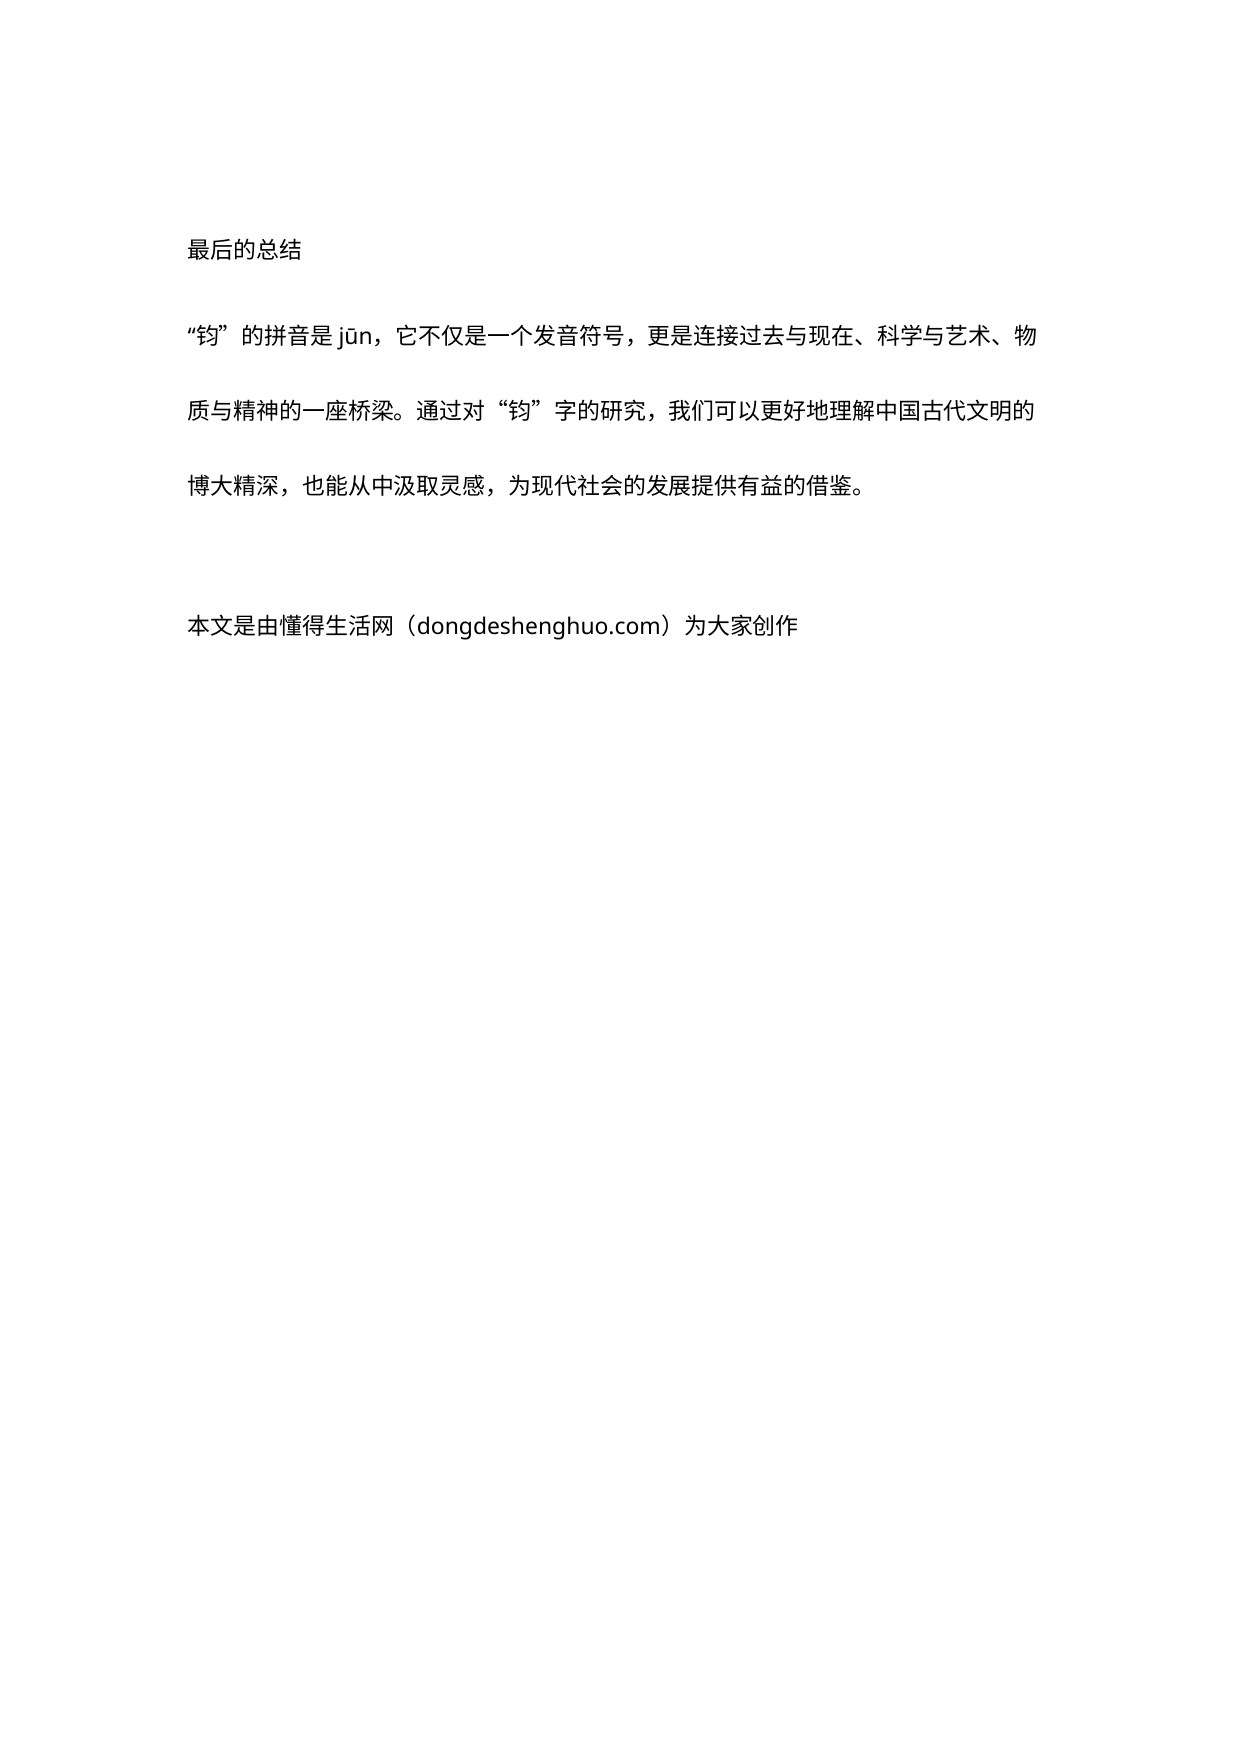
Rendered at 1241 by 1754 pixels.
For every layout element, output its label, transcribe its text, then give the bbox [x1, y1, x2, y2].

text 最后的总结 [187, 216, 1053, 281]
text 本文是由懂得生活网（dongdeshenghuo.com）为大家创作 [187, 592, 1053, 657]
text “钧”的拼音是 jūn，它不仅是一个发音符号，更是连接过去与现在、科学与艺术、物质与精神的一座桥梁。通过对“钧”字的研究，我们可以更好地理解中国古代文明的博大精深，也能从中汲取灵感，为现代社会的发展提供有益的借鉴。 [187, 302, 1053, 517]
